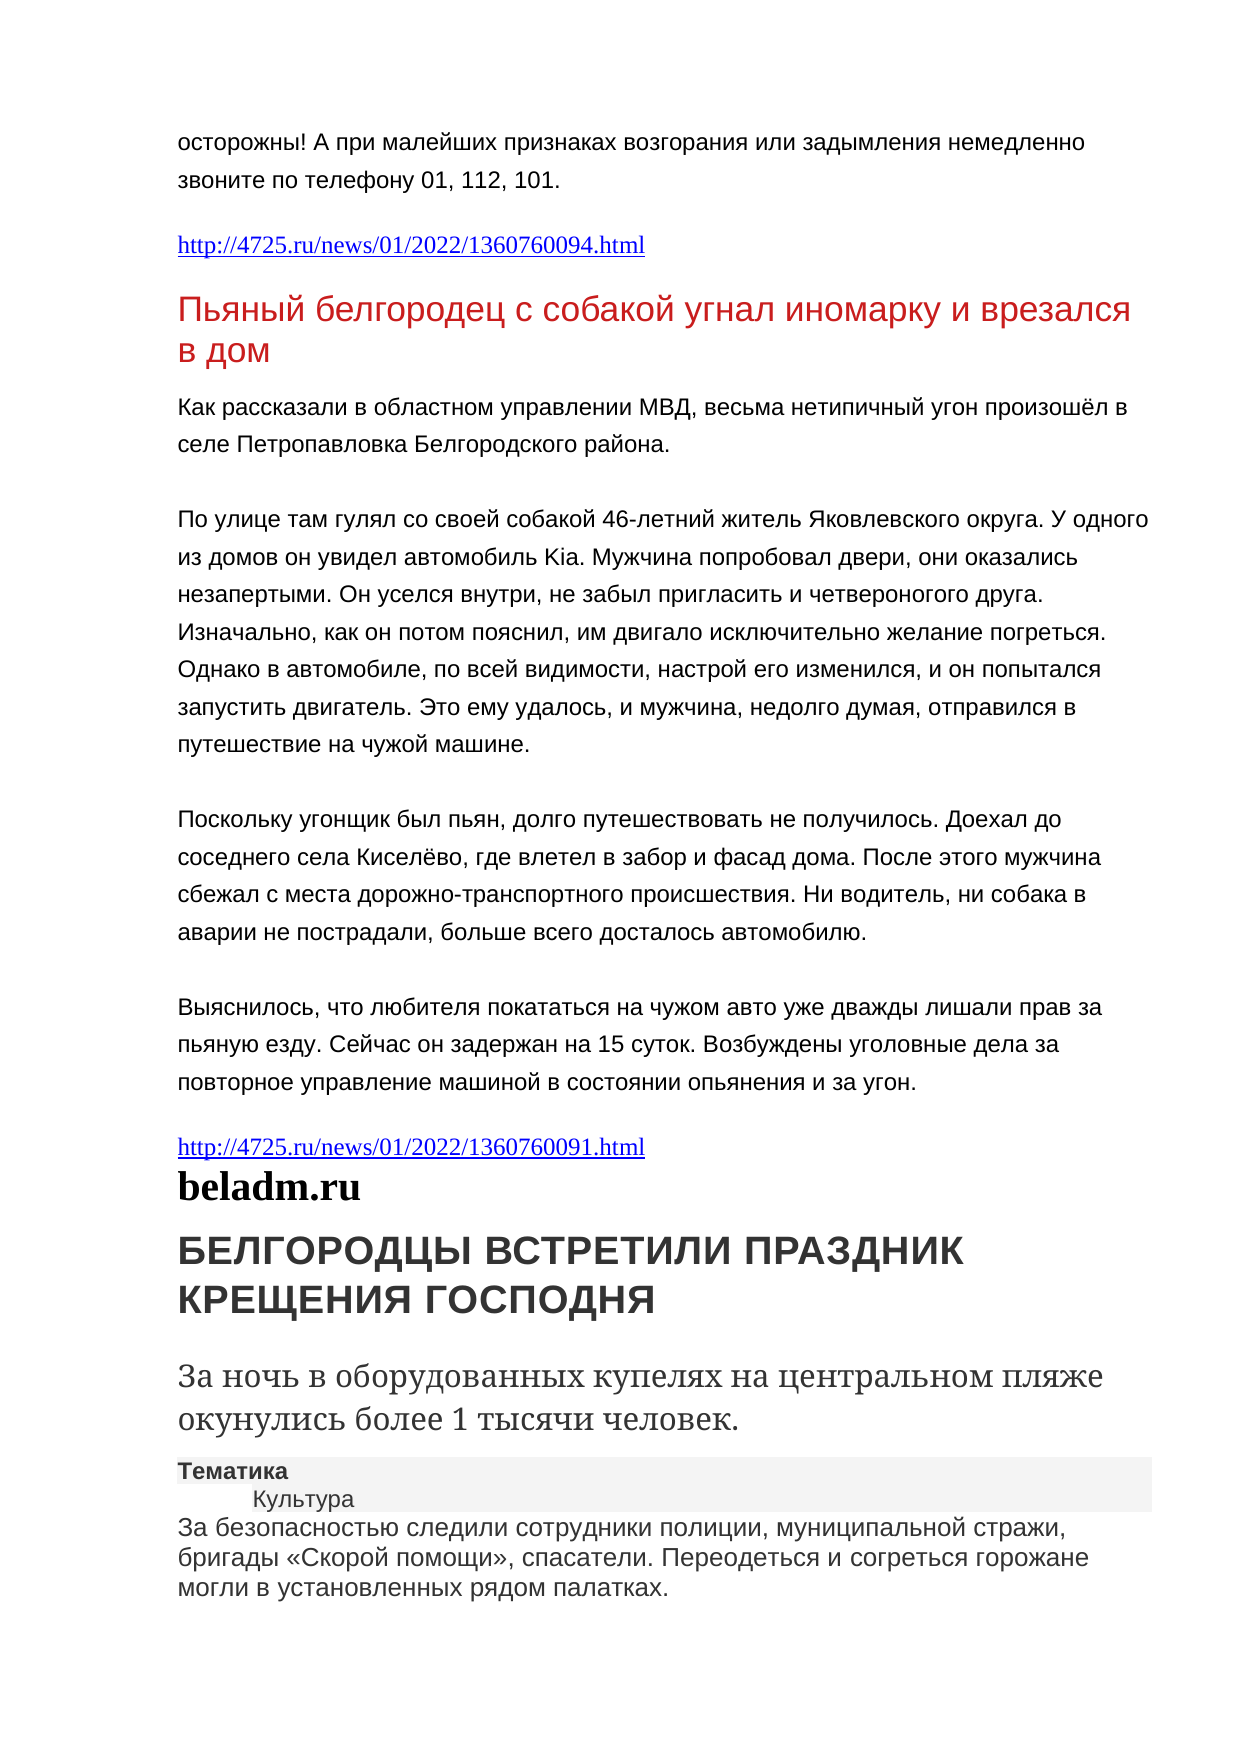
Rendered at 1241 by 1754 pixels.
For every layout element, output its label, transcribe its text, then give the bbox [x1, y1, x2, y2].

text Тематика [177, 1457, 1152, 1484]
text За безопасностью следили сотрудники полиции, муниципальной стражи, бригады «Скорой помощи», спасатели. Переодеться и согреться горожане могли в установленных рядом палатках. [177, 1512, 1152, 1602]
text БЕЛГОРОДЦЫ ВСТРЕТИЛИ ПРАЗДНИК КРЕЩЕНИЯ ГОСПОДНЯ [177, 1225, 1152, 1322]
text Выяснилось, что любителя покататься на чужом авто уже дважды лишали прав за пьяную езду. Сейчас он задержан на 15 суток. Возбуждены уголовные дела за повторное управление машиной в состоянии опьянения и за угон. [177, 982, 1152, 1095]
text Как рассказали в областном управлении МВД, весьма нетипичный угон произошёл в селе Петропавловка Белгородского района. [177, 382, 1152, 457]
text http://4725.ru/news/01/2022/1360760094.html [177, 231, 1152, 259]
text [177, 118, 1152, 193]
text Поскольку угонщик был пьян, долго путешествовать не получилось. Доехал до соседнего села Киселёво, где влетел в забор и фасад дома. После этого мужчина сбежал с места дорожно-транспортного происшествия. Ни водитель, ни собака в аварии не пострадали, больше всего досталось автомобилю. [177, 795, 1152, 945]
text По улице там гулял со своей собакой 46-летний житель Яковлевского округа. У одного из домов он увидел автомобиль Kia. Мужчина попробовал двери, они оказались незапертыми. Он уселся внутри, не забыл пригласить и четвероногого друга. Изначально, как он потом пояснил, им двигало исключительно желание погреться. Однако в автомобиле, по всей видимости, настрой его изменился, и он попытался запустить двигатель. Это ему удалось, и мужчина, недолго думая, отправился в путешествие на чужой машине. [177, 495, 1152, 757]
text http://4725.ru/news/01/2022/1360760091.html [177, 1132, 1152, 1161]
subtitle Пьяный белгородец с собакой угнал иномарку и врезался в дом [177, 288, 1152, 370]
text За ночь в оборудованных купелях на центральном пляже окунулись более 1 тысячи человек. [177, 1354, 1152, 1440]
text Культура [252, 1484, 1152, 1512]
text beladm.ru [177, 1161, 1152, 1209]
